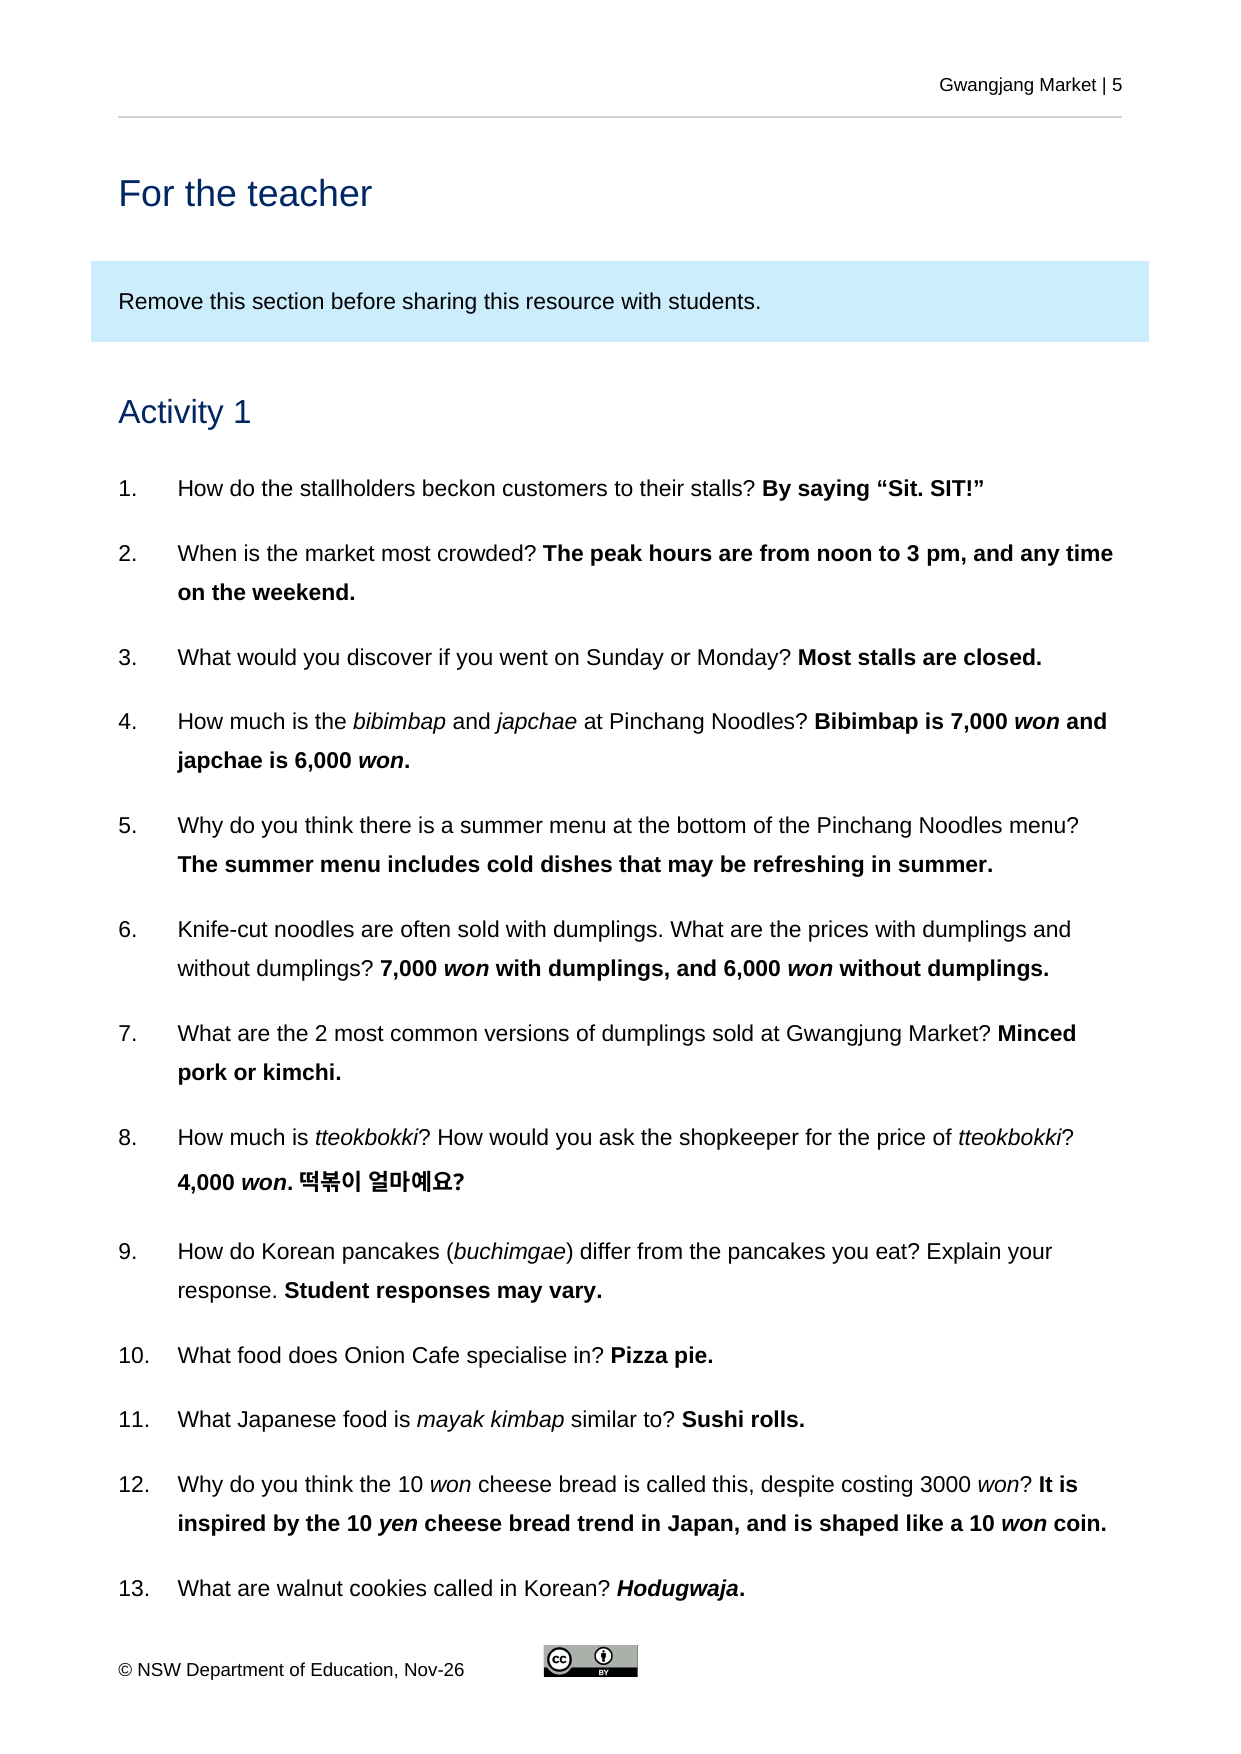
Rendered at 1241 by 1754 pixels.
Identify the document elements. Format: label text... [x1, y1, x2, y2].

list How do the stallholders beckon customers to their stalls? By saying “Sit. SIT!” [118, 475, 1122, 501]
text Remove this section before sharing this resource with students. [97, 268, 1143, 336]
list How do Korean pancakes (buchimgae) differ from the pancakes you eat? Explain your response. Student responses may vary. [118, 1238, 1122, 1303]
list What are walnut cookies called in Korean? Hodugwaja. [118, 1574, 1122, 1601]
subtitle Activity 1 [118, 392, 1122, 431]
list Knife-cut noodles are often sold with dumplings. What are the prices with dumplings and without dumplings? 7,000 won with dumplings, and 6,000 won without dumplings. [118, 916, 1122, 982]
list Why do you think there is a summer menu at the bottom of the Pinchang Noodles menu? The summer menu includes cold dishes that may be refreshing in summer. [118, 812, 1122, 878]
subtitle For the teacher [118, 172, 1122, 215]
list What food does Onion Cafe specialise in? Pizza pie. [118, 1342, 1122, 1368]
list What are the 2 most common versions of dumplings sold at Gwangjung Market? Minced pork or kimchi. [118, 1020, 1122, 1086]
list How much is tteokbokki? How would you ask the shopkeeper for the price of tteokbokki? 4,000 won. 떡볶이 얼마예요? [118, 1124, 1122, 1197]
list When is the market most crowded? The peak hours are from noon to 3 pm, and any time on the weekend. [118, 539, 1122, 605]
picture [543, 1645, 638, 1677]
list What would you discover if you went on Sunday or Monday? Most stalls are closed. [118, 643, 1122, 670]
list How much is the bibimbap and japchae at Pinchang Noodles? Bibimbap is 7,000 won and japchae is 6,000 won. [118, 708, 1122, 774]
list What Japanese food is mayak kimbap similar to? Sushi rolls. [118, 1406, 1122, 1432]
list Why do you think the 10 won cheese bread is called this, despite costing 3000 won? It is inspired by the 10 yen cheese bread trend in Japan, and is shaped like a 10 won coin. [118, 1471, 1122, 1536]
